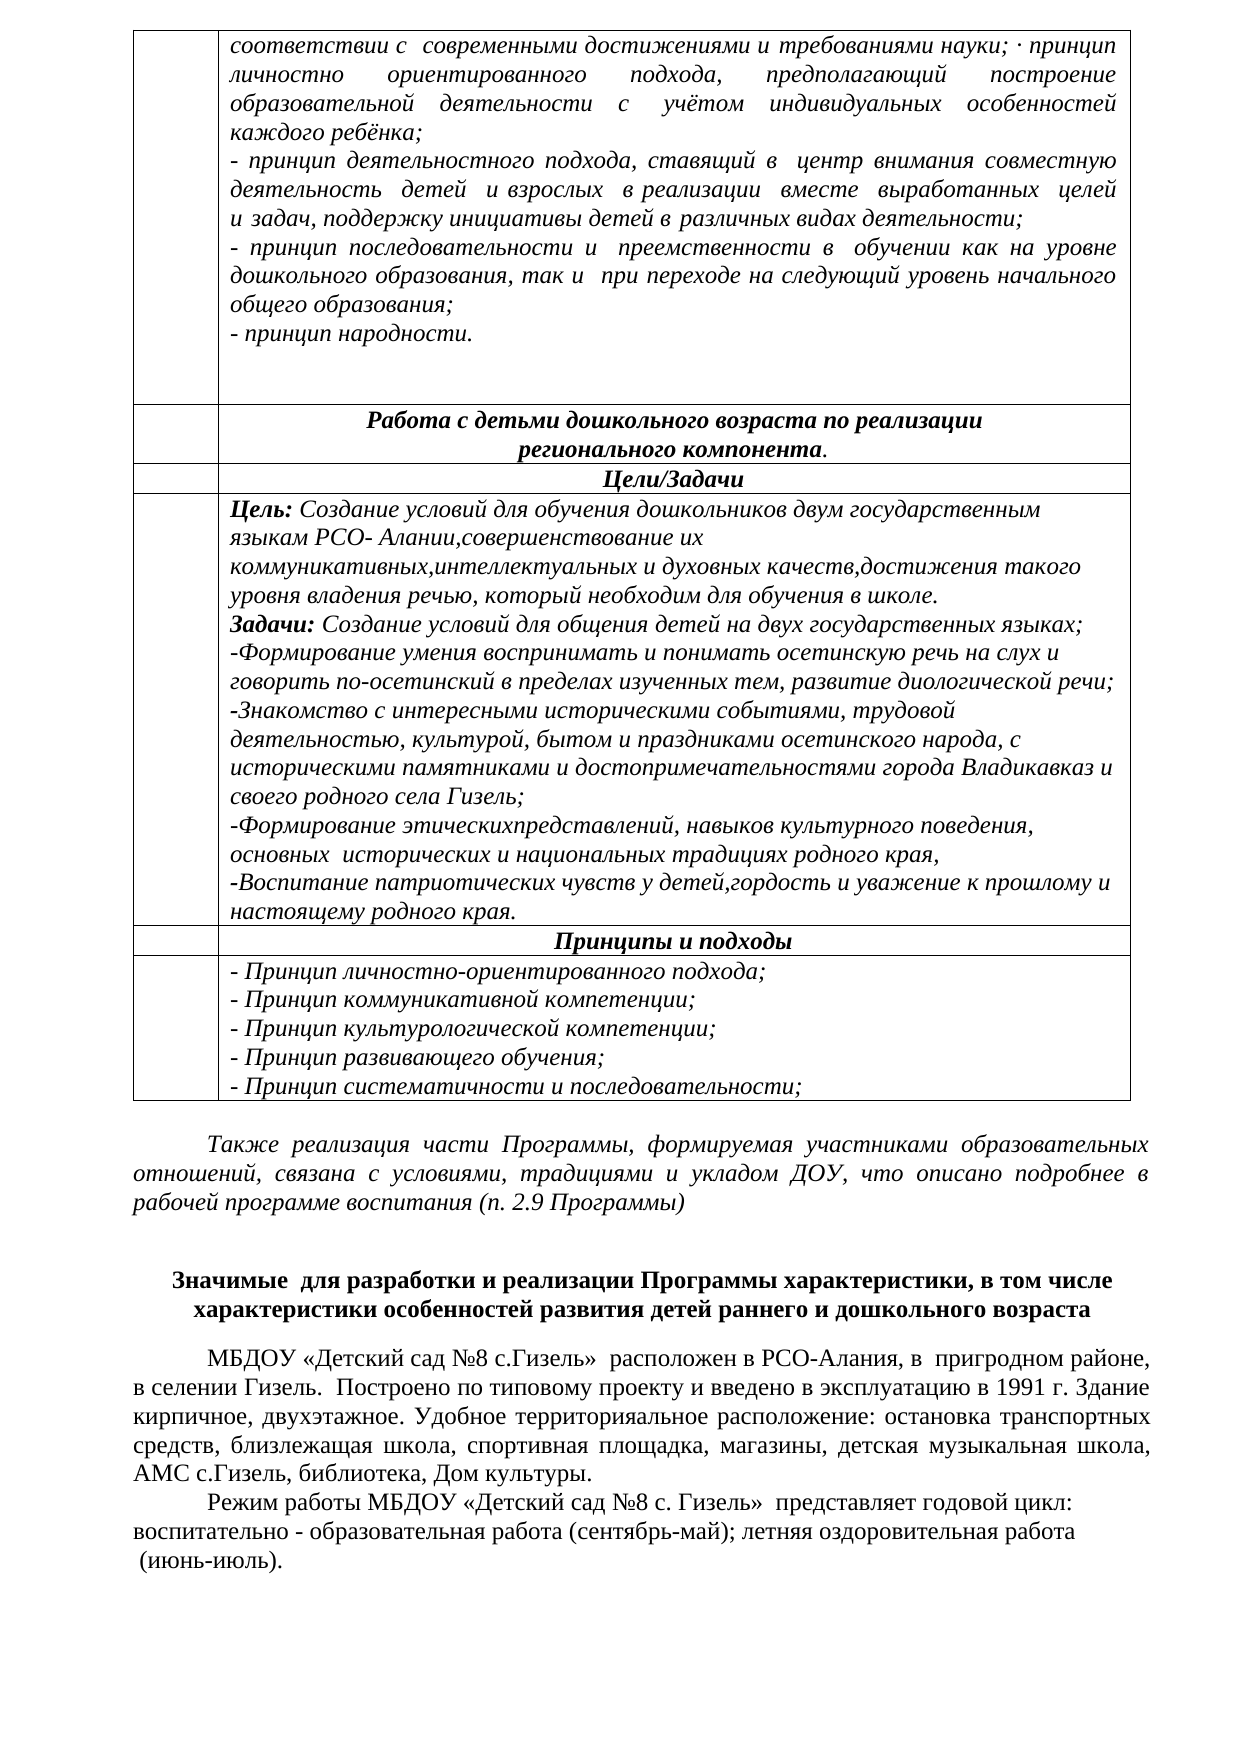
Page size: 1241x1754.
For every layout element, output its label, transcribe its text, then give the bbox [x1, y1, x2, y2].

table_cell [134, 494, 218, 925]
table_cell [134, 926, 218, 955]
text воспитательно - образовательная работа (сентябрь-май); летняя оздоровительная работа [133, 1516, 1152, 1545]
text МБДОУ «Детский сад №8 с.Гизель» расположен в РСО-Алания, в пригродном районе, в селении Гизель. Построено по типовому проекту и введено в эксплуатацию в 1991 г. Здание кирпичное, двухэтажное. Удобное территорияальное расположение: остановка транспортных средств, близлежащая школа, спортивная площадка, магазины, детская музыкальная школа, АМС с.Гизель, библиотека, Дом культуры. [133, 1343, 1152, 1487]
table_cell [134, 956, 218, 1099]
table_cell Цели/Задачи [219, 464, 1130, 493]
text Также реализация части Программы, формируемая участниками образовательных отношений, связана с условиями, традициями и укладом ДОУ, что описано подробнее в рабочей программе воспитания (п. 2.9 Программы) [133, 1129, 1152, 1216]
table_cell [134, 31, 218, 404]
table_cell [134, 405, 218, 463]
table_cell - Принцип личностно-ориентированного подхода; - Принцип коммуникативной компетенции; - Принцип культурологической компетенции; - Принцип развивающего обучения; - Принцип систематичности и последовательности; [219, 956, 1130, 1099]
table_cell Цель: Создание условий для обучения дошкольников двум государственным языкам РСО- Алании,совершенствование их коммуникативных,интеллектуальных и духовных качеств,достижения такого уровня владения речью, который необходим для обучения в школе. Задачи: Создание условий для общения детей на двух государственных языках; -Формирование умения воспринимать и понимать осетинскую речь на слух и говорить по-осетинский в пределах изученных тем, развитие диологической речи; -Знакомство с интересными историческими событиями, трудовой деятельностью, культурой, бытом и праздниками осетинского народа, с историческими памятниками и достопримечательностями города Владикавказ и своего родного села Гизель; -Формирование этическихпредставлений, навыков культурного поведения, основных исторических и национальных традициях родного края, -Воспитание патриотических чувств у детей,гордость и уважение к прошлому и настоящему родного края. [219, 494, 1130, 925]
table_cell Принципы и подходы [219, 926, 1130, 955]
text Значимые для разработки и реализации Программы характеристики, в том числе характеристики особенностей развития детей раннего и дошкольного возраста [133, 1265, 1152, 1323]
table_cell [134, 464, 218, 493]
text Режим работы МБДОУ «Детский сад №8 с. Гизель» представляет годовой цикл: [133, 1487, 1152, 1516]
text (июнь-июль). [133, 1545, 1152, 1573]
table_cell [219, 31, 1130, 404]
table_cell Работа с детьми дошкольного возраста по реализации регионального компонента. [219, 405, 1130, 463]
